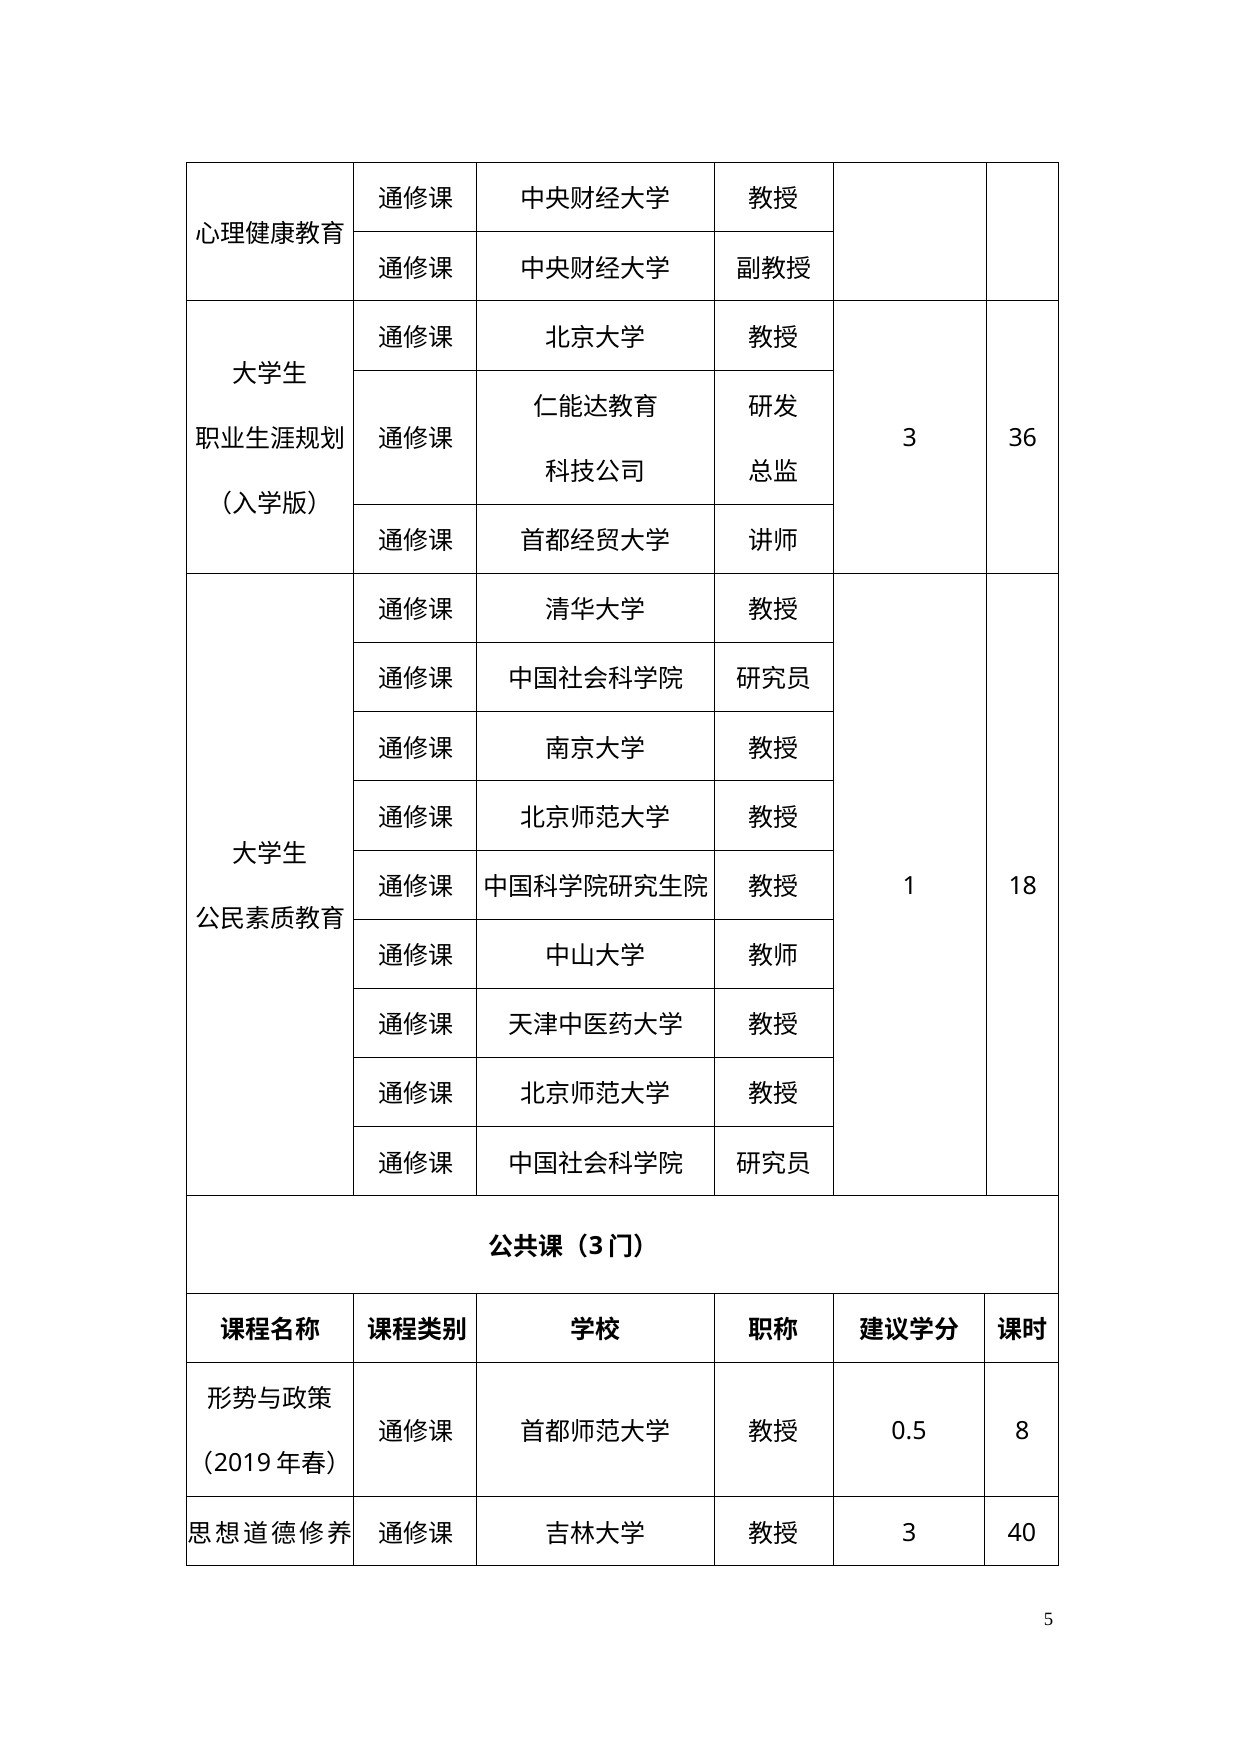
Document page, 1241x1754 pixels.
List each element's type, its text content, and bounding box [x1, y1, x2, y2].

table_cell 通修课 [354, 989, 476, 1057]
table_cell 通修课 [354, 163, 476, 231]
table_cell 通修课 [354, 712, 476, 780]
table_cell 通修课 [354, 505, 476, 573]
table_cell 中央财经大学 [477, 163, 714, 231]
table_cell 通修课 [354, 781, 476, 849]
table_cell 仁能达教育 科技公司 [477, 371, 714, 504]
table_cell 研究员 [715, 1127, 833, 1195]
table_cell 3 [834, 301, 986, 573]
table_cell 北京师范大学 [477, 781, 714, 849]
table_cell 首都师范大学 [477, 1363, 714, 1496]
table_cell 中山大学 [477, 920, 714, 988]
table_cell 8 [985, 1363, 1058, 1496]
table_cell 36 [987, 301, 1058, 573]
table_cell 吉林大学 [477, 1497, 714, 1565]
table_cell 建议学分 [834, 1294, 984, 1362]
table_cell 职称 [715, 1294, 833, 1362]
table_cell 通修课 [354, 1058, 476, 1126]
table_cell 教授 [715, 989, 833, 1057]
table_cell 研究员 [715, 643, 833, 711]
table_cell 教授 [715, 1058, 833, 1126]
table_cell 教授 [715, 163, 833, 231]
table_cell 中国科学院研究生院 [477, 851, 714, 919]
table_cell 首都经贸大学 [477, 505, 714, 573]
table_cell 学校 [477, 1294, 714, 1362]
table_cell 通修课 [354, 920, 476, 988]
table_cell 0.5 [834, 1363, 984, 1496]
table_cell 教师 [715, 920, 833, 988]
table_cell 中央财经大学 [477, 232, 714, 300]
table_cell 中国社会科学院 [477, 1127, 714, 1195]
table_cell 2 [834, 163, 986, 300]
table_cell 思想道德修养与法律基础 [187, 1497, 353, 1565]
table_cell 通修课 [354, 1127, 476, 1195]
table_cell 北京师范大学 [477, 1058, 714, 1126]
table_cell 18 [987, 574, 1058, 1195]
table_cell 通修课 [354, 574, 476, 642]
table_cell 教授 [715, 1497, 833, 1565]
table_cell 北京大学 [477, 301, 714, 369]
table_cell 公共课（3门） [187, 1196, 1058, 1293]
table_cell 课程类别 [354, 1294, 476, 1362]
table_cell 3 [834, 1497, 984, 1565]
table_cell 天津中医药大学 [477, 989, 714, 1057]
table_cell 研发 总监 [715, 371, 833, 504]
table_cell 通修课 [354, 371, 476, 504]
table_cell 通修课 [354, 301, 476, 369]
table_cell 教授 [715, 301, 833, 369]
table_cell 教授 [715, 574, 833, 642]
table_cell 中国社会科学院 [477, 643, 714, 711]
table_cell 1 [834, 574, 986, 1195]
table_cell 40 [985, 1497, 1058, 1565]
table_cell 清华大学 [477, 574, 714, 642]
table_cell 通修课 [354, 232, 476, 300]
table_cell 讲师 [715, 505, 833, 573]
table_cell 形势与政策（2019年春） [187, 1363, 353, 1496]
table_cell 教授 [715, 1363, 833, 1496]
table_cell 大学生 心理健康教育 [187, 163, 353, 300]
table_cell 32 [987, 163, 1058, 300]
table_cell 教授 [715, 712, 833, 780]
table_cell 通修课 [354, 851, 476, 919]
table_cell 通修课 [354, 643, 476, 711]
table_cell 大学生 职业生涯规划 （入学版） [187, 301, 353, 573]
table_cell 教授 [715, 781, 833, 849]
table_cell 南京大学 [477, 712, 714, 780]
table_cell 课时 [985, 1294, 1058, 1362]
table_cell 教授 [715, 851, 833, 919]
table_cell 课程名称 [187, 1294, 353, 1362]
table_cell 大学生 公民素质教育 [187, 574, 353, 1195]
table_cell 通修课 [354, 1363, 476, 1496]
table_cell 通修课 [354, 1497, 476, 1565]
table_cell 副教授 [715, 232, 833, 300]
